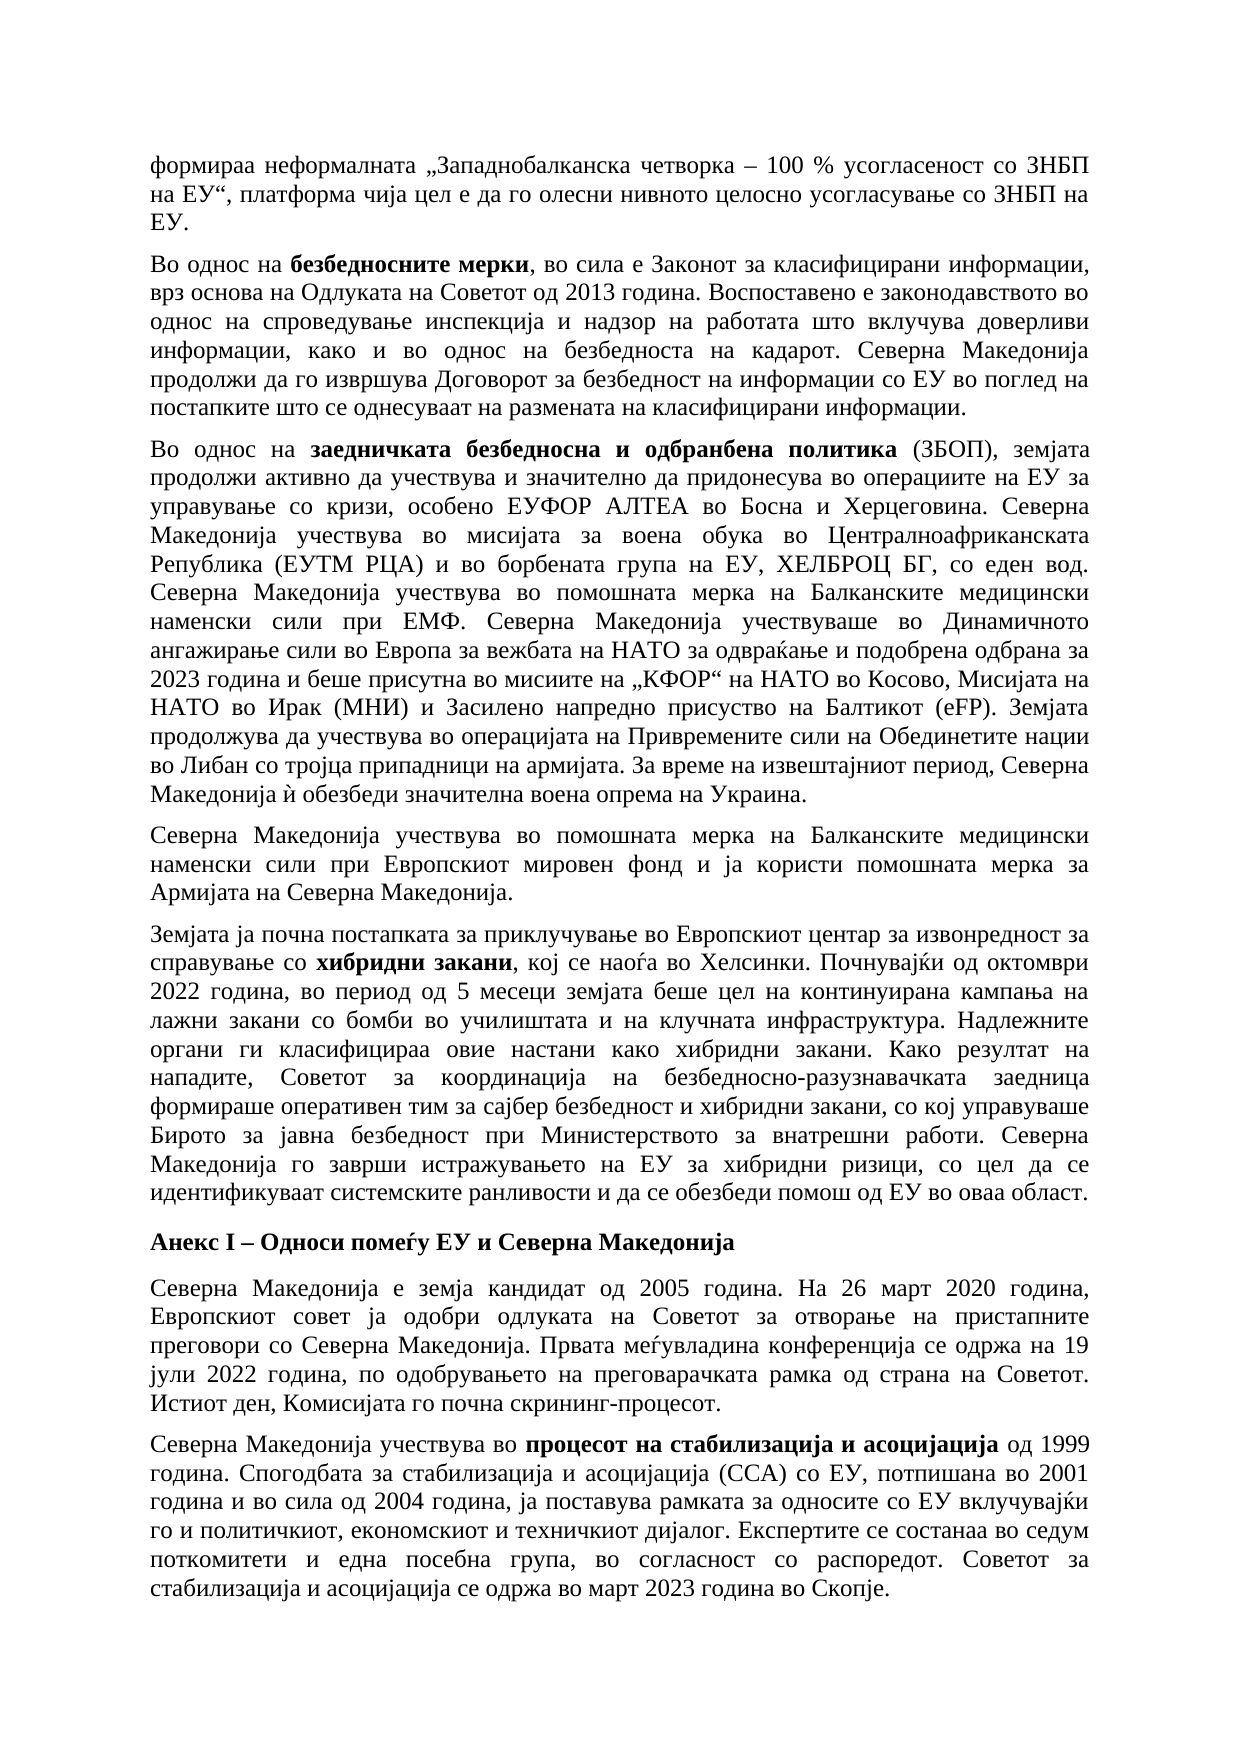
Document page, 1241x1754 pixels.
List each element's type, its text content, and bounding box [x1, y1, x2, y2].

text Северна Македонија учествува во помошната мерка на Балканските медицински наменски сили при Европскиот мировен фонд и ја користи помошната мерка за Армијата на Северна Македонија. [150, 820, 1090, 906]
text Земјата ја почна постапката за приклучување во Европскиот центар за извонредност за справување со хибридни закани, кој се наоѓа во Хелсинки. Почнувајќи од октомври 2022 година, во период од 5 месеци земјата беше цел на континуирана кампања на лажни закани со бомби во училиштата и на клучната инфраструктура. Надлежните органи ги класифицираа овие настани како хибридни закани. Како резултат на нападите, Советот за координација на безбедносно-разузнавачката заедница формираше оперативен тим за сајбер безбедност и хибридни закани, со кој управуваше Бирото за јавна безбедност при Министерството за внатрешни работи. Северна Македонија го заврши истражувањето на ЕУ за хибридни ризици, со цел да се идентификуваат системските ранливости и да се обезбеди помош од ЕУ во оваа област. [150, 919, 1090, 1206]
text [150, 150, 1090, 236]
text Во однос на заедничката безбедносна и одбранбена политика (ЗБОП), земјата продолжи активно да учествува и значително да придонесува во операциите на ЕУ за управување со кризи, особено ЕУФОР АЛТЕА во Босна и Херцеговина. Северна Македонија учествува во мисијата за воена обука во Централноафриканската Република (ЕУТМ РЦА) и во борбената група на ЕУ, ХЕЛБРОЦ БГ, со еден вод. Северна Македонија учествува во помошната мерка на Балканските медицински наменски сили при ЕМФ. Северна Македонија учествуваше во Динамичното ангажирање сили во Европа за вежбата на НАТО за одвраќање и подобрена одбрана за 2023 година и беше присутна во мисиите на „КФОР“ на НАТО во Косово, Мисијата на НАТО во Ирак (МНИ) и Засилено напредно присуство на Балтикот (eFP). Земјата продолжува да учествува во операцијата на Привремените сили на Обединетите нации во Либан со тројца припадници на армијата. За време на извештајниот период, Северна Македонија ѝ обезбеди значителна воена опрема на Украина. [150, 434, 1090, 807]
subtitle Анекс I – Односи помеѓу ЕУ и Северна Македонија [150, 1227, 1090, 1256]
text Во однос на безбедносните мерки, во сила е Законот за класифицирани информации, врз основа на Одлуката на Советот од 2013 година. Воспоставено е законодавството во однос на спроведување инспекција и надзор на работата што вклучува доверливи информации, како и во однос на безбедноста на кадарот. Северна Македонија продолжи да го извршува Договорот за безбедност на информации со ЕУ во поглед на постапките што се однесуваат на размената на класифицирани информации. [150, 249, 1090, 421]
text Северна Македонија учествува во процесот на стабилизација и асоцијација од 1999 година. Спогодбата за стабилизација и асоцијација (ССА) со ЕУ, потпишана во 2001 година и во сила од 2004 година, ја поставува рамката за односите со ЕУ вклучувајќи го и политичкиот, економскиот и техничкиот дијалог. Експертите се состанаа во седум поткомитети и една посебна група, во согласност со распоредот. Советот за стабилизација и асоцијација се одржа во март 2023 година во Скопје. [150, 1429, 1090, 1601]
text Северна Македонија е земја кандидат од 2005 година. На 26 март 2020 година, Европскиот совет ја одобри одлуката на Советот за отворање на пристапните преговори со Северна Македонија. Првата меѓувладина конференција се одржа на 19 јули 2022 година, по одобрувањето на преговарачката рамка од страна на Советот. Истиот ден, Комисијата го почна скрининг-процесот. [150, 1273, 1090, 1416]
